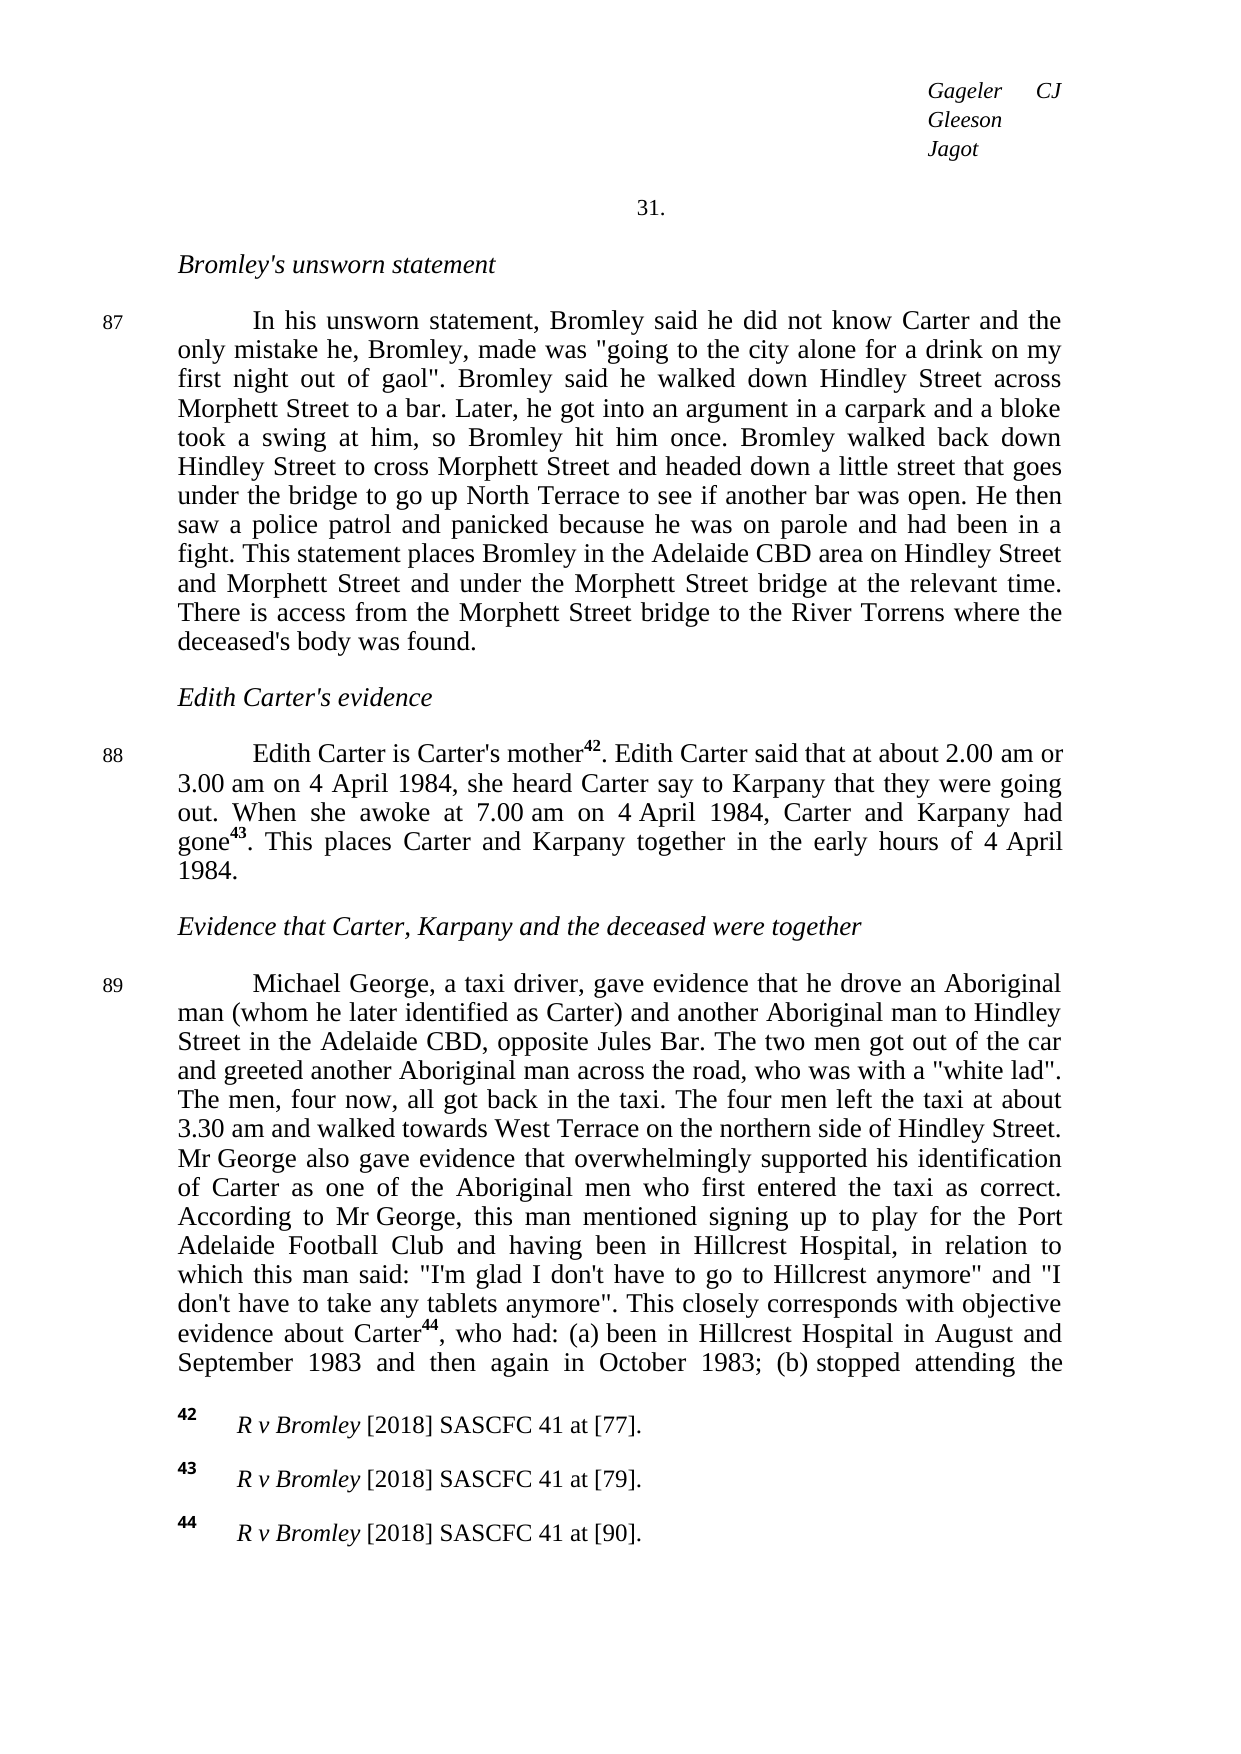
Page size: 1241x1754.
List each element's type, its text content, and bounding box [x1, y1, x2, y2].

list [102, 969, 1063, 1377]
list Edith Carter is Carter's mother. Edith Carter said that at about 2.00 am or 3.00 am on 4 April 1984, she heard Carter say to Karpany that they were going out. When she awoke at 7.00 am on 4 April 1984, Carter and Karpany had gone. This places Carter and Karpany together in the early hours of 4 April 1984. [102, 739, 1063, 885]
list In his unsworn statement, Bromley said he did not know Carter and the only mistake he, Bromley, made was "going to the city alone for a drink on my first night out of gaol". Bromley said he walked down Hindley Street across Morphett Street to a bar. Later, he got into an argument in a carpark and a bloke took a swing at him, so Bromley hit him once. Bromley walked back down Hindley Street to cross Morphett Street and headed down a little street that goes under the bridge to go up North Terrace to see if another bar was open. He then saw a police patrol and panicked because he was on parole and had been in a fight. This statement places Bromley in the Adelaide CBD area on Hindley Street and Morphett Street and under the Morphett Street bridge at the relevant time. There is access from the Morphett Street bridge to the River Torrens where the deceased's body was found. [102, 306, 1063, 656]
subtitle Evidence that Carter, Karpany and the deceased were together [177, 912, 1063, 942]
subtitle Edith Carter's evidence [177, 683, 1063, 712]
subtitle Bromley's unsworn statement [177, 250, 1063, 279]
